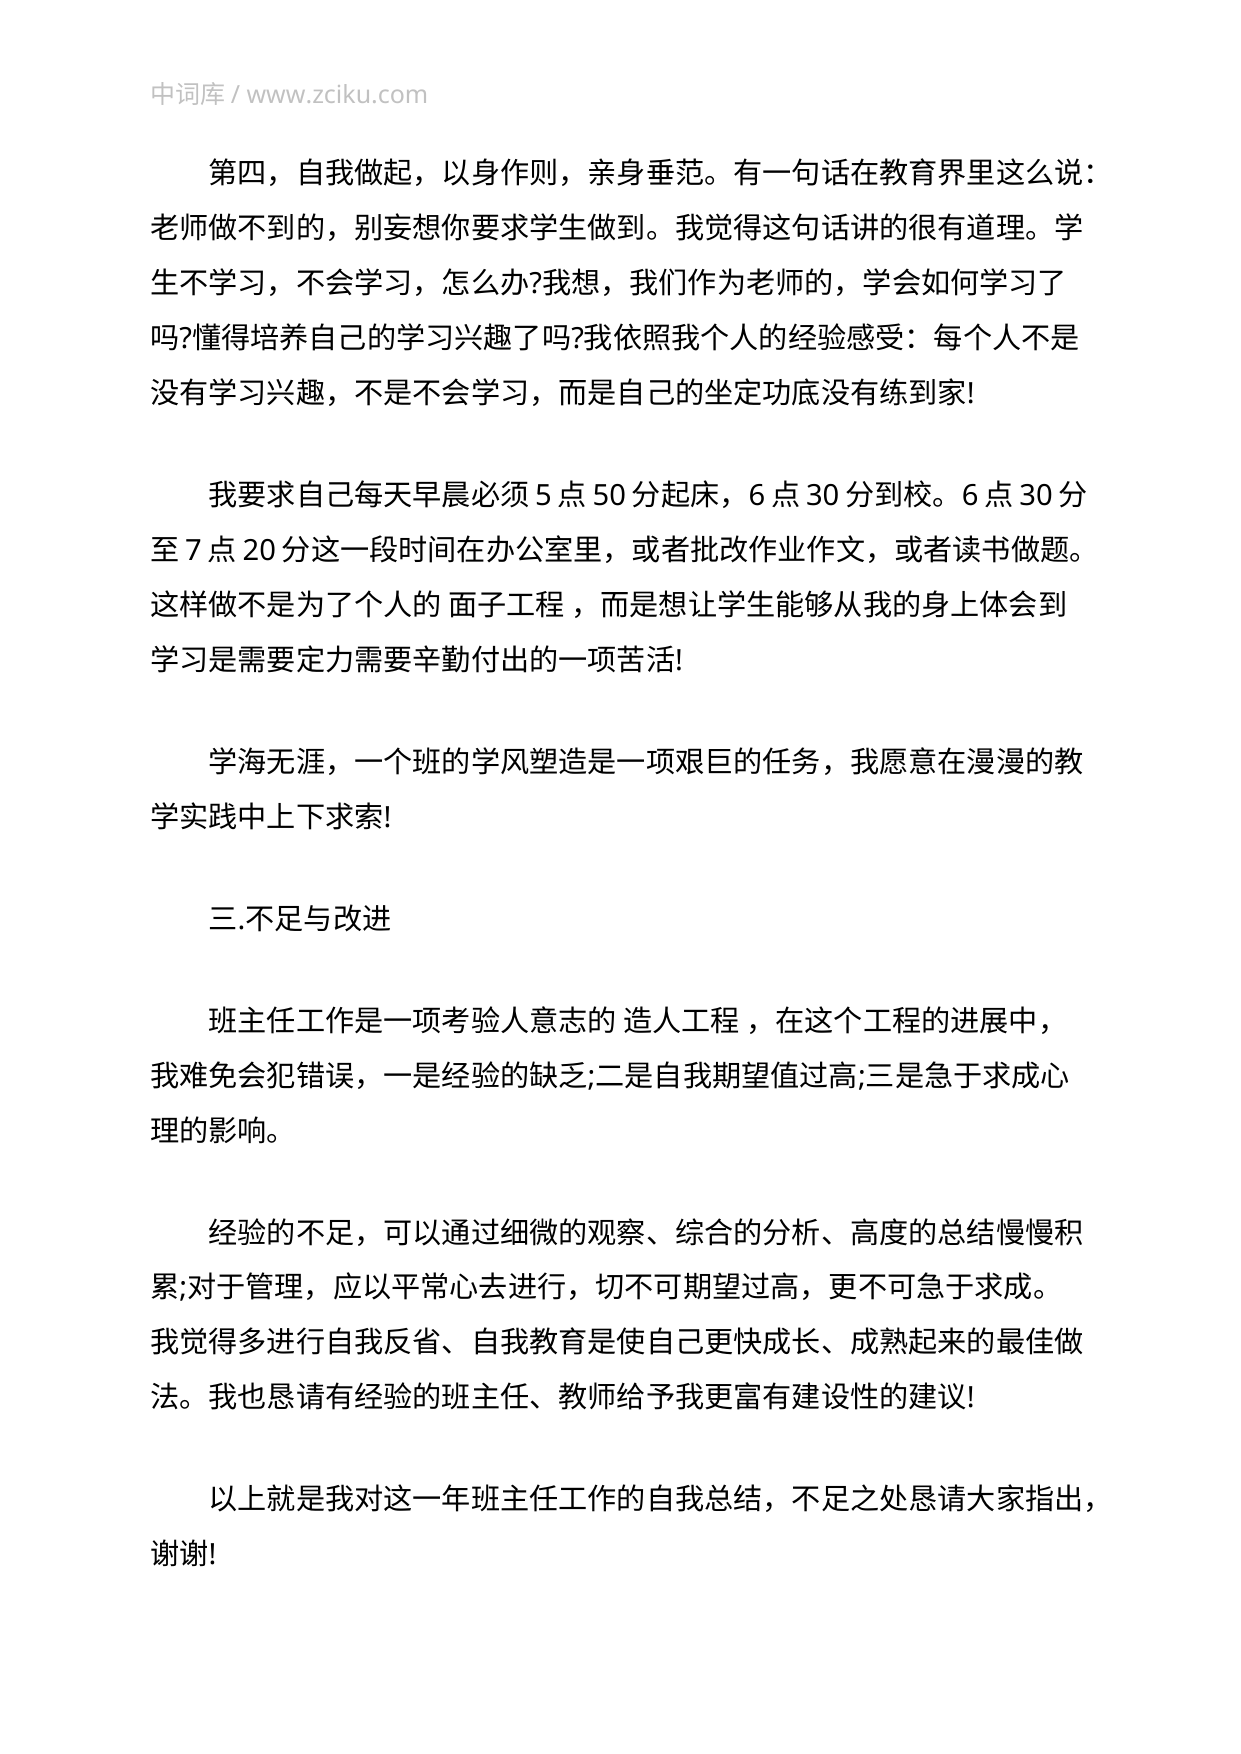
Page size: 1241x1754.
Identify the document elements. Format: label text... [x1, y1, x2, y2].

text 第四，自我做起，以身作则，亲身垂范。有一句话在教育界里这么说：老师做不到的，别妄想你要求学生做到。我觉得这句话讲的很有道理。学生不学习，不会学习，怎么办?我想，我们作为老师的，学会如何学习了吗?懂得培养自己的学习兴趣了吗?我依照我个人的经验感受：每个人不是没有学习兴趣，不是不会学习，而是自己的坐定功底没有练到家! [150, 150, 1090, 412]
text 三.不足与改进 [150, 896, 1090, 938]
text 班主任工作是一项考验人意志的 造人工程 ，在这个工程的进展中，我难免会犯错误，一是经验的缺乏;二是自我期望值过高;三是急于求成心理的影响。 [150, 997, 1090, 1150]
text 我要求自己每天早晨必须5点50分起床，6点30分到校。6点30分至7点20分这一段时间在办公室里，或者批改作业作文，或者读书做题。这样做不是为了个人的 面子工程 ，而是想让学生能够从我的身上体会到学习是需要定力需要辛勤付出的一项苦活! [150, 472, 1090, 679]
text 经验的不足，可以通过细微的观察、综合的分析、高度的总结慢慢积累;对于管理，应以平常心去进行，切不可期望过高，更不可急于求成。我觉得多进行自我反省、自我教育是使自己更快成长、成熟起来的最佳做法。我也恳请有经验的班主任、教师给予我更富有建设性的建议! [150, 1209, 1090, 1416]
text 学海无涯，一个班的学风塑造是一项艰巨的任务，我愿意在漫漫的教学实践中上下求索! [150, 739, 1090, 836]
text 以上就是我对这一年班主任工作的自我总结，不足之处恳请大家指出，谢谢! [150, 1476, 1090, 1573]
